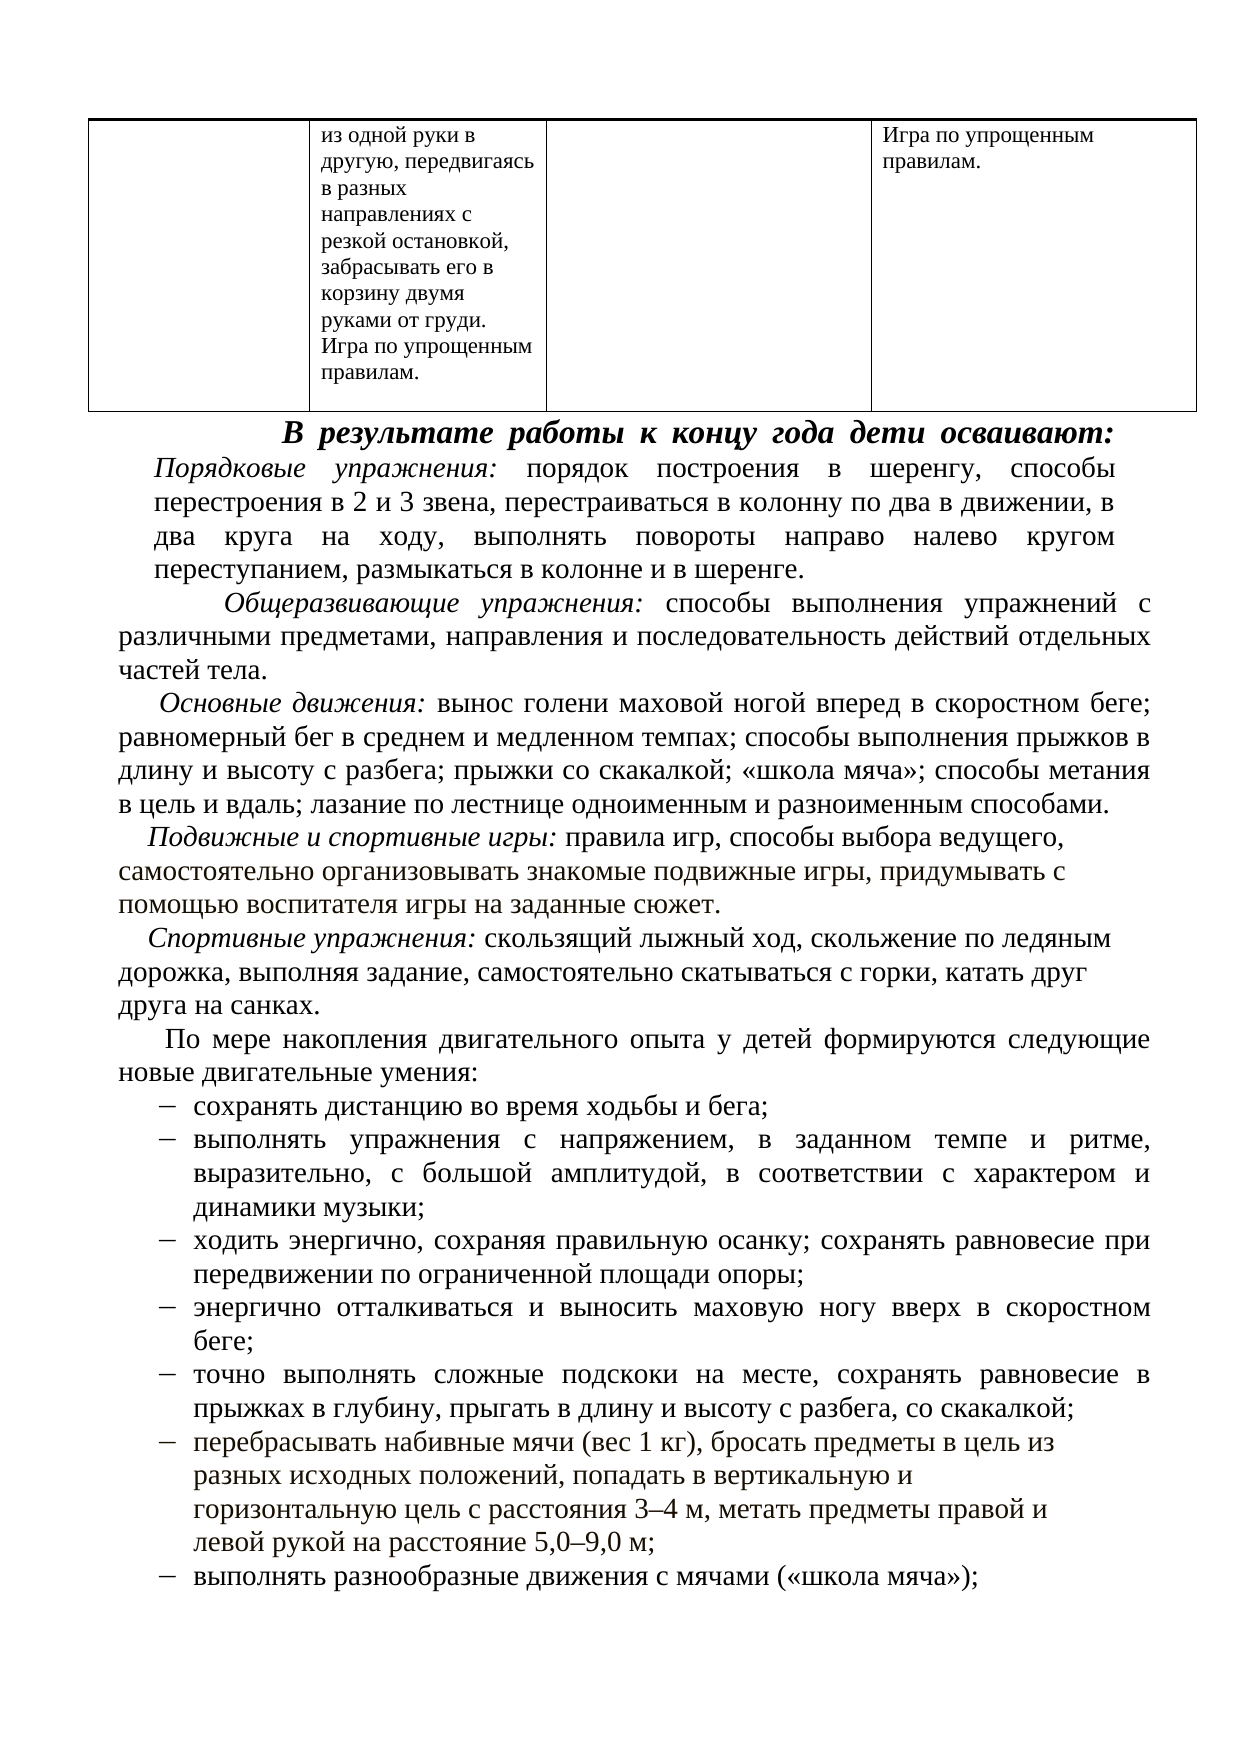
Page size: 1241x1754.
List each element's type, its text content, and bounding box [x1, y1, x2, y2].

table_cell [872, 121, 1196, 411]
text В результате работы к концу года дети осваивают: Порядковые упражнения: порядок построения в шеренгу, способы перестроения в 2 и 3 звена, перестраиваться в колонну по два в движении, в два круга на ходу, выполнять повороты направо налево кругом переступанием, размыкаться в колонне и в шеренге. [154, 412, 1116, 585]
list выполнять разнообразные движения с мячами («школа мяча»); [156, 1558, 1152, 1592]
list точно выполнять сложные подскоки на месте, сохранять равновесие в прыжках в глубину, прыгать в длину и высоту с разбега, со скакалкой; [156, 1357, 1152, 1424]
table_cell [89, 121, 309, 411]
list Общеразвивающие упражнения: способы выполнения упражнений с различными предметами, направления и последовательность действий отдельных частей тела. [118, 585, 1152, 685]
list По мере накопления двигательного опыта у детей формируются следующие новые двигательные умения: [118, 1021, 1152, 1088]
list выполнять упражнения с напряжением, в заданном темпе и ритме, выразительно, с большой амплитудой, в соответствии с характером и динамики музыки; [156, 1121, 1152, 1222]
list энергично отталкиваться и выносить маховую ногу вверх в скоростном беге; [156, 1289, 1152, 1357]
list перебрасывать набивные мячи (вес 1 кг), бросать предметы в цель из разных исходных положений, попадать в вертикальную и горизонтальную цель с расстояния 3–4 м, метать предметы правой и левой рукой на расстояние 5,0–9,0 м; [156, 1424, 1116, 1558]
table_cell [310, 121, 546, 411]
list сохранять дистанцию во время ходьбы и бега; [156, 1088, 1152, 1121]
text Спортивные упражнения: скользящий лыжный ход, скольжение по ледяным дорожка, выполняя задание, самостоятельно скатываться с горки, катать друг друга на санках. [118, 920, 1152, 1021]
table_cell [547, 121, 871, 411]
list ходить энергично, сохраняя правильную осанку; сохранять равновесие при передвижении по ограниченной площади опоры; [156, 1222, 1152, 1289]
text Подвижные и спортивные игры: правила игр, способы выбора ведущего, самостоятельно организовывать знакомые подвижные игры, придумывать с помощью воспитателя игры на заданные сюжет. [118, 819, 1152, 920]
list Основные движения: вынос голени маховой ногой вперед в скоростном беге; равномерный бег в среднем и медленном темпах; способы выполнения прыжков в длину и высоту с разбега; прыжки со скакалкой; «школа мяча»; способы метания в цель и вдаль; лазание по лестнице одноименным и разноименным способами. [118, 685, 1152, 819]
